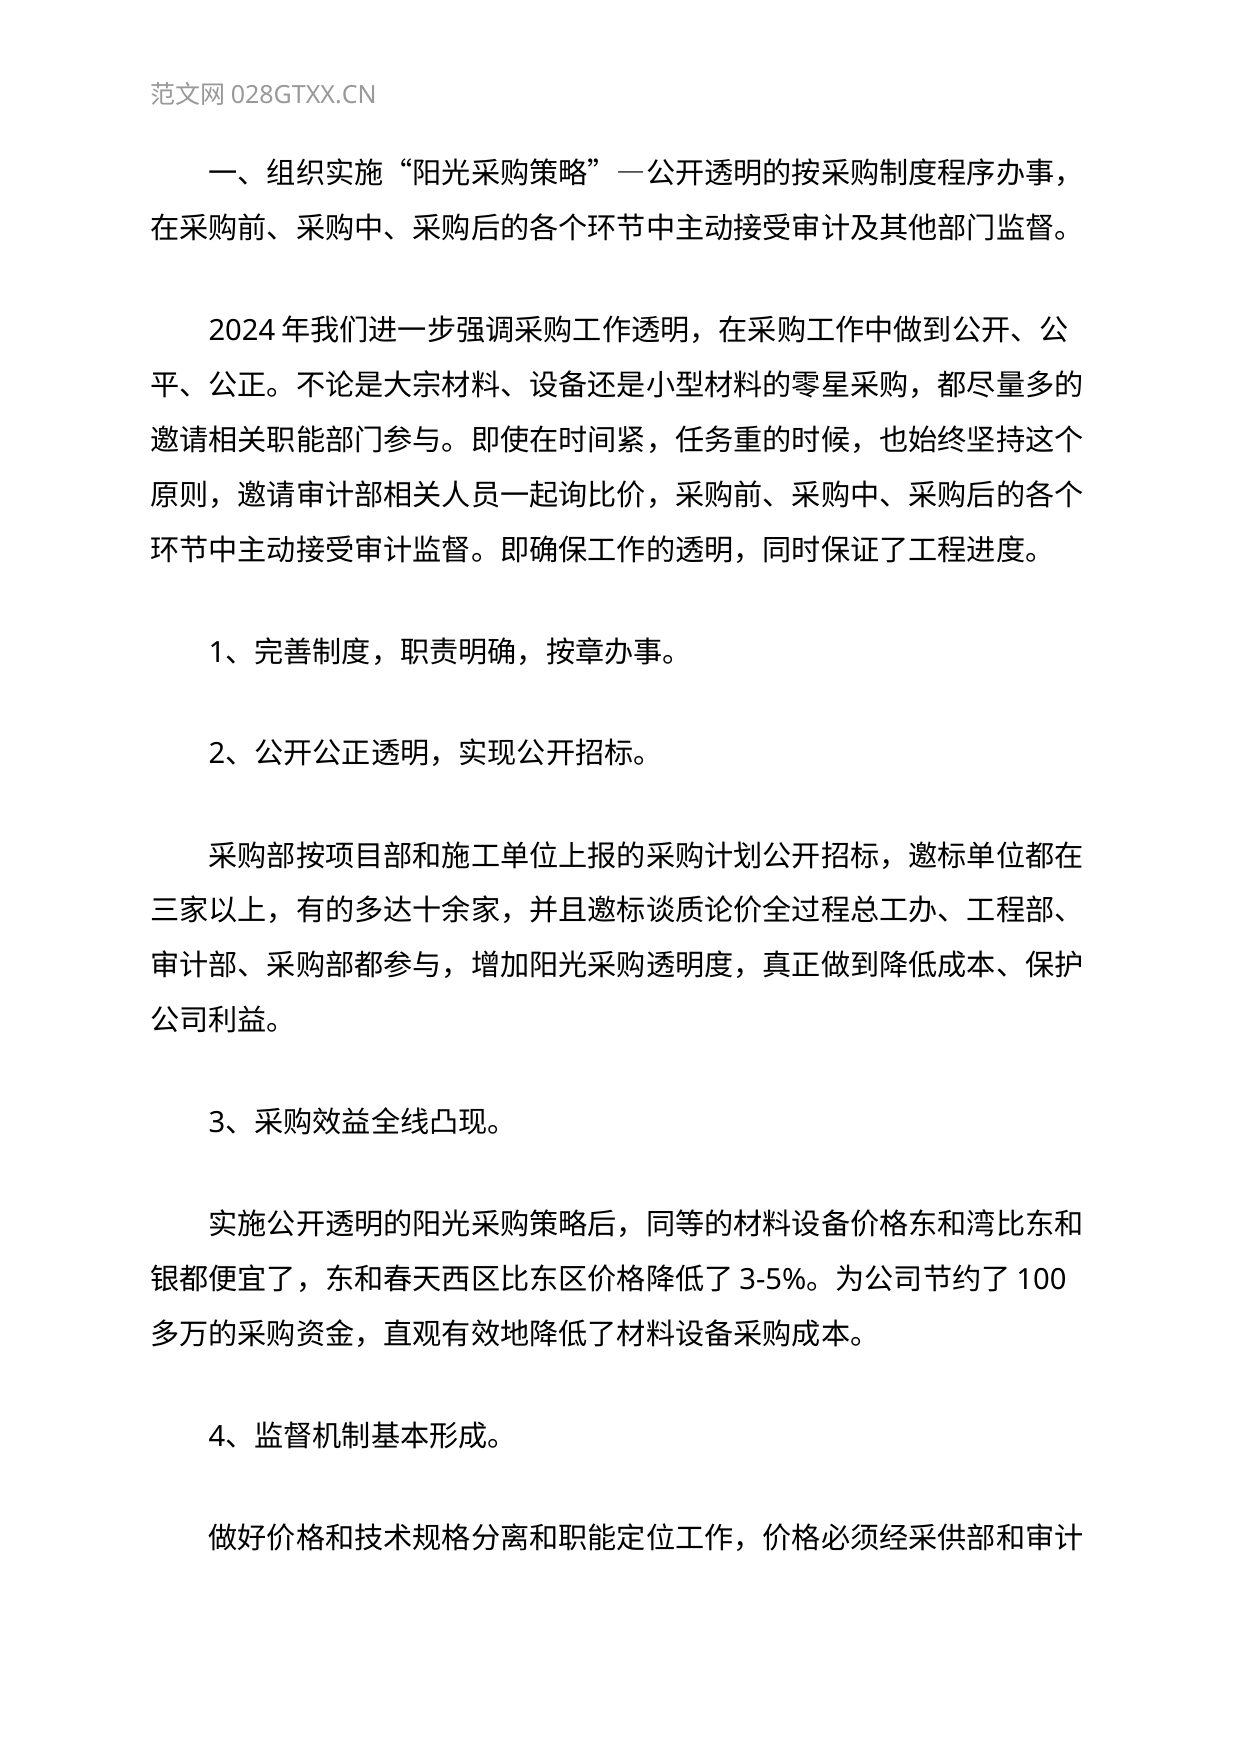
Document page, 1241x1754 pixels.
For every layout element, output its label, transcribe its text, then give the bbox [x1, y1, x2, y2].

text 1、完善制度，职责明确，按章办事。 [150, 628, 1090, 671]
text 2024年我们进一步强调采购工作透明，在采购工作中做到公开、公平、公正。不论是大宗材料、设备还是小型材料的零星采购，都尽量多的邀请相关职能部门参与。即使在时间紧，任务重的时候，也始终坚持这个原则，邀请审计部相关人员一起询比价，采购前、采购中、采购后的各个环节中主动接受审计监督。即确保工作的透明，同时保证了工程进度。 [150, 307, 1090, 569]
text 2、公开公正透明，实现公开招标。 [150, 730, 1090, 772]
text 一、组织实施“阳光采购策略”—公开透明的按采购制度程序办事，在采购前、采购中、采购后的各个环节中主动接受审计及其他部门监督。 [150, 150, 1090, 247]
text 4、监督机制基本形成。 [150, 1412, 1090, 1454]
text 采购部按项目部和施工单位上报的采购计划公开招标，邀标单位都在三家以上，有的多达十余家，并且邀标谈质论价全过程总工办、工程部、审计部、采购部都参与，增加阳光采购透明度，真正做到降低成本、保护公司利益。 [150, 832, 1090, 1039]
text 实施公开透明的阳光采购策略后，同等的材料设备价格东和湾比东和银都便宜了，东和春天西区比东区价格降低了3-5%。为公司节约了100多万的采购资金，直观有效地降低了材料设备采购成本。 [150, 1201, 1090, 1353]
text 3、采购效益全线凸现。 [150, 1098, 1090, 1141]
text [150, 1514, 1090, 1556]
